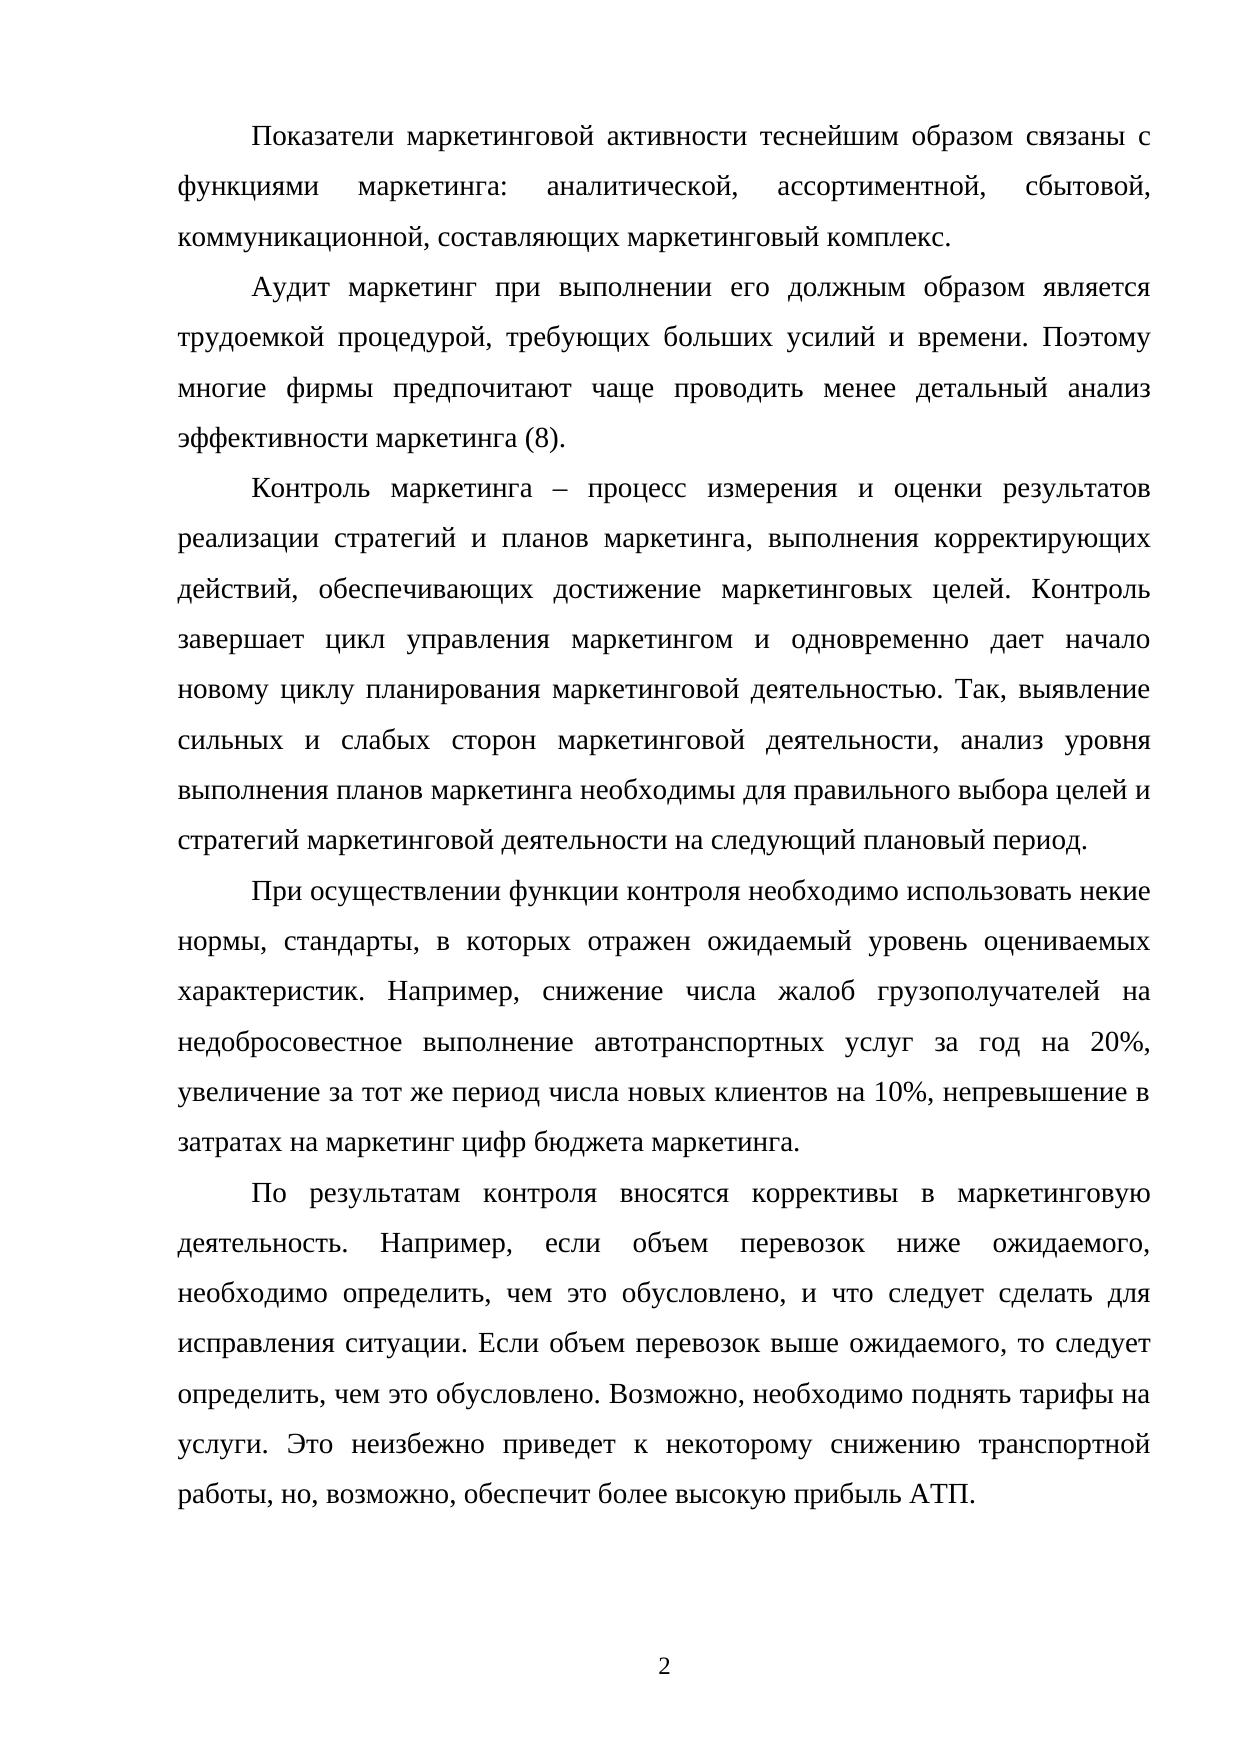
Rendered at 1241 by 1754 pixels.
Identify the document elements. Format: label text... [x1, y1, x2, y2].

text По результатам контроля вносятся коррективы в маркетинговую деятельность. Например, если объем перевозок ниже ожидаемого, необходимо определить, чем это обусловлено, и что следует сделать для исправления ситуации. Если объем перевозок выше ожидаемого, то следует определить, чем это обусловлено. Возможно, необходимо поднять тарифы на услуги. Это неизбежно приведет к некоторому снижению транспортной работы, но, возможно, обеспечит более высокую прибыль АТП. [177, 1175, 1152, 1510]
text При осуществлении функции контроля необходимо использовать некие нормы, стандарты, в которых отражен ожидаемый уровень оцениваемых характеристик. Например, снижение числа жалоб грузополучателей на недобросовестное выполнение автотранспортных услуг за год на 20%, увеличение за тот же период числа новых клиентов на 10%, непревышение в затратах на маркетинг цифр бюджета маркетинга. [177, 873, 1152, 1158]
text Контроль маркетинга – процесс измерения и оценки результатов реализации стратегий и планов маркетинга, выполнения корректирующих действий, обеспечивающих достижение маркетинговых целей. Контроль завершает цикл управления маркетингом и одновременно дает начало новому циклу планирования маркетинговой деятельностью. Так, выявление сильных и слабых сторон маркетинговой деятельности, анализ уровня выполнения планов маркетинга необходимы для правильного выбора целей и стратегий маркетинговой деятельности на следующий плановый период. [177, 470, 1152, 856]
text Аудит маркетинг при выполнении его должным образом является трудоемкой процедурой, требующих больших усилий и времени. Поэтому многие фирмы предпочитают чаще проводить менее детальный анализ эффективности маркетинга (8). [177, 269, 1152, 453]
text Показатели маркетинговой активности теснейшим образом связаны с функциями маркетинга: аналитической, ассортиментной, сбытовой, коммуникационной, составляющих маркетинговый комплекс. [177, 118, 1152, 252]
